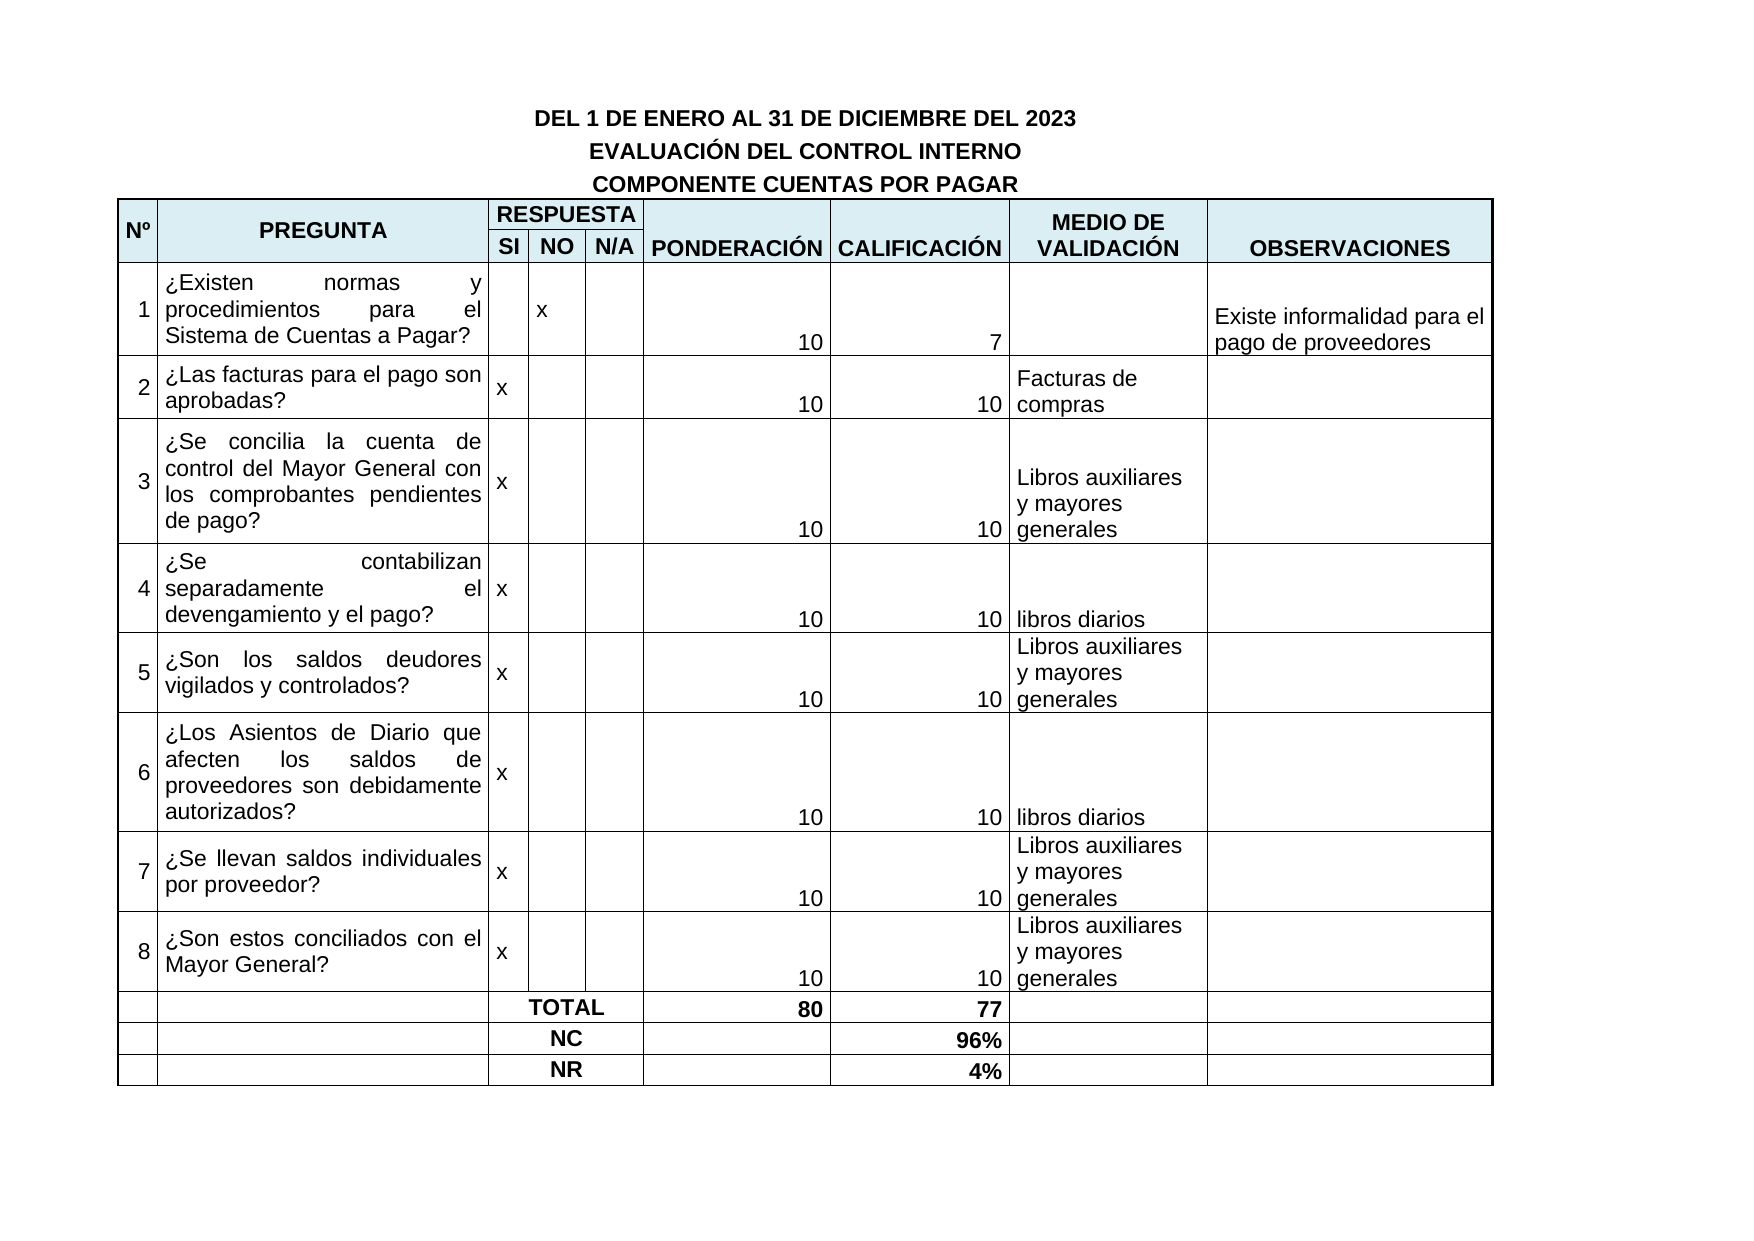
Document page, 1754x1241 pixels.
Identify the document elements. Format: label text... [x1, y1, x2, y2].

table_cell [158, 1023, 488, 1053]
table_cell 6 [119, 713, 157, 831]
table_cell Libros auxiliares y mayores generales [1010, 832, 1207, 911]
table_cell [489, 263, 528, 355]
table_cell 8 [119, 912, 157, 991]
table_cell [529, 832, 585, 911]
table_cell CALIFICACIÓN [831, 200, 1009, 262]
table_cell MEDIO DE VALIDACIÓN [1010, 200, 1207, 262]
table_cell [1208, 912, 1491, 991]
table_cell 10 [644, 633, 830, 712]
table_cell libros diarios [1010, 713, 1207, 831]
table_cell SI [489, 230, 528, 262]
table_cell [1208, 992, 1491, 1022]
table_cell [529, 633, 585, 712]
table_cell 77 [831, 992, 1009, 1022]
table_cell [1208, 356, 1491, 418]
table_cell 7 [119, 832, 157, 911]
table_cell x [489, 633, 528, 712]
table_cell Libros auxiliares y mayores generales [1010, 419, 1207, 543]
table_cell [644, 1055, 830, 1085]
table_cell 1 [119, 263, 157, 355]
table_cell [1010, 263, 1207, 355]
table_cell 10 [644, 544, 830, 632]
table_cell Existe informalidad para el pago de proveedores [1208, 263, 1491, 355]
table_cell NC [489, 1023, 643, 1053]
table_cell x [489, 912, 528, 991]
table_cell [1208, 713, 1491, 831]
table_cell DEL 1 DE ENERO AL 31 DE DICIEMBRE DEL 2023 [118, 102, 1492, 133]
table_cell 10 [831, 633, 1009, 712]
table_cell NO [529, 230, 585, 262]
table_cell [586, 633, 643, 712]
table_cell [1208, 544, 1491, 632]
table_cell [119, 1023, 157, 1053]
table_cell 10 [831, 912, 1009, 991]
table_cell [529, 356, 585, 418]
table_cell [119, 1055, 157, 1085]
table_cell Facturas de compras [1010, 356, 1207, 418]
table_cell 10 [831, 356, 1009, 418]
table_cell 10 [831, 419, 1009, 543]
table_cell [158, 1055, 488, 1085]
table_cell 10 [831, 544, 1009, 632]
table_cell 10 [831, 713, 1009, 831]
table_cell EVALUACIÓN DEL CONTROL INTERNO [118, 134, 1492, 165]
table_cell Libros auxiliares y mayores generales [1010, 633, 1207, 712]
table_cell [586, 912, 643, 991]
table_cell PONDERACIÓN [644, 200, 830, 262]
table_cell [1208, 419, 1491, 543]
table_cell 3 [119, 419, 157, 543]
table_cell 96% [831, 1023, 1009, 1053]
table_cell 10 [644, 713, 830, 831]
table_cell [1208, 633, 1491, 712]
table_cell [1010, 1023, 1207, 1053]
table_cell Nº [119, 200, 157, 262]
table_cell 10 [644, 912, 830, 991]
table_cell [1010, 1055, 1207, 1085]
table_cell 2 [119, 356, 157, 418]
table_cell [119, 992, 157, 1022]
table_cell [529, 912, 585, 991]
table_cell [586, 832, 643, 911]
table_cell x [489, 356, 528, 418]
table_cell [644, 1023, 830, 1053]
table_cell ¿Son los saldos deudores vigilados y controlados? [158, 633, 488, 712]
table_cell N/A [586, 230, 643, 262]
table_cell x [489, 419, 528, 543]
table_cell Libros auxiliares y mayores generales [1010, 912, 1207, 991]
table_cell ¿Se contabilizan separadamente el devengamiento y el pago? [158, 544, 488, 632]
table_cell [529, 544, 585, 632]
table_cell COMPONENTE CUENTAS POR PAGAR [118, 165, 1492, 197]
table_cell 4% [831, 1055, 1009, 1085]
table_cell [1208, 1023, 1491, 1053]
table_cell [586, 419, 643, 543]
table_cell 10 [831, 832, 1009, 911]
table_cell 4 [119, 544, 157, 632]
table_cell x [529, 263, 585, 355]
table_cell ¿Se llevan saldos individuales por proveedor? [158, 832, 488, 911]
table_cell [1010, 992, 1207, 1022]
table_cell [529, 419, 585, 543]
table_cell [586, 713, 643, 831]
table_cell [586, 356, 643, 418]
table_cell [586, 263, 643, 355]
table_cell ¿Las facturas para el pago son aprobadas? [158, 356, 488, 418]
table_cell ¿Existen normas y procedimientos para el Sistema de Cuentas a Pagar? [158, 263, 488, 355]
table_cell 10 [644, 419, 830, 543]
table_cell 80 [644, 992, 830, 1022]
table_cell [1208, 832, 1491, 911]
table_cell 10 [644, 263, 830, 355]
table_cell [586, 544, 643, 632]
table_cell NR [489, 1055, 643, 1085]
table_cell ¿Son estos conciliados con el Mayor General? [158, 912, 488, 991]
table_cell OBSERVACIONES [1208, 200, 1491, 262]
table_cell x [489, 713, 528, 831]
table_cell x [489, 544, 528, 632]
table_cell 10 [644, 832, 830, 911]
table_cell [1208, 1055, 1491, 1085]
table_cell ¿Los Asientos de Diario que afecten los saldos de proveedores son debidamente autorizados? [158, 713, 488, 831]
table_cell libros diarios [1010, 544, 1207, 632]
table_cell 7 [831, 263, 1009, 355]
table_cell ¿Se concilia la cuenta de control del Mayor General con los comprobantes pendientes de pago? [158, 419, 488, 543]
table_cell 5 [119, 633, 157, 712]
table_cell PREGUNTA [158, 200, 488, 262]
table_cell TOTAL [489, 992, 643, 1022]
table_cell [529, 713, 585, 831]
table_cell RESPUESTA [489, 200, 643, 229]
table_cell 10 [644, 356, 830, 418]
table_cell x [489, 832, 528, 911]
table_cell [158, 992, 488, 1022]
